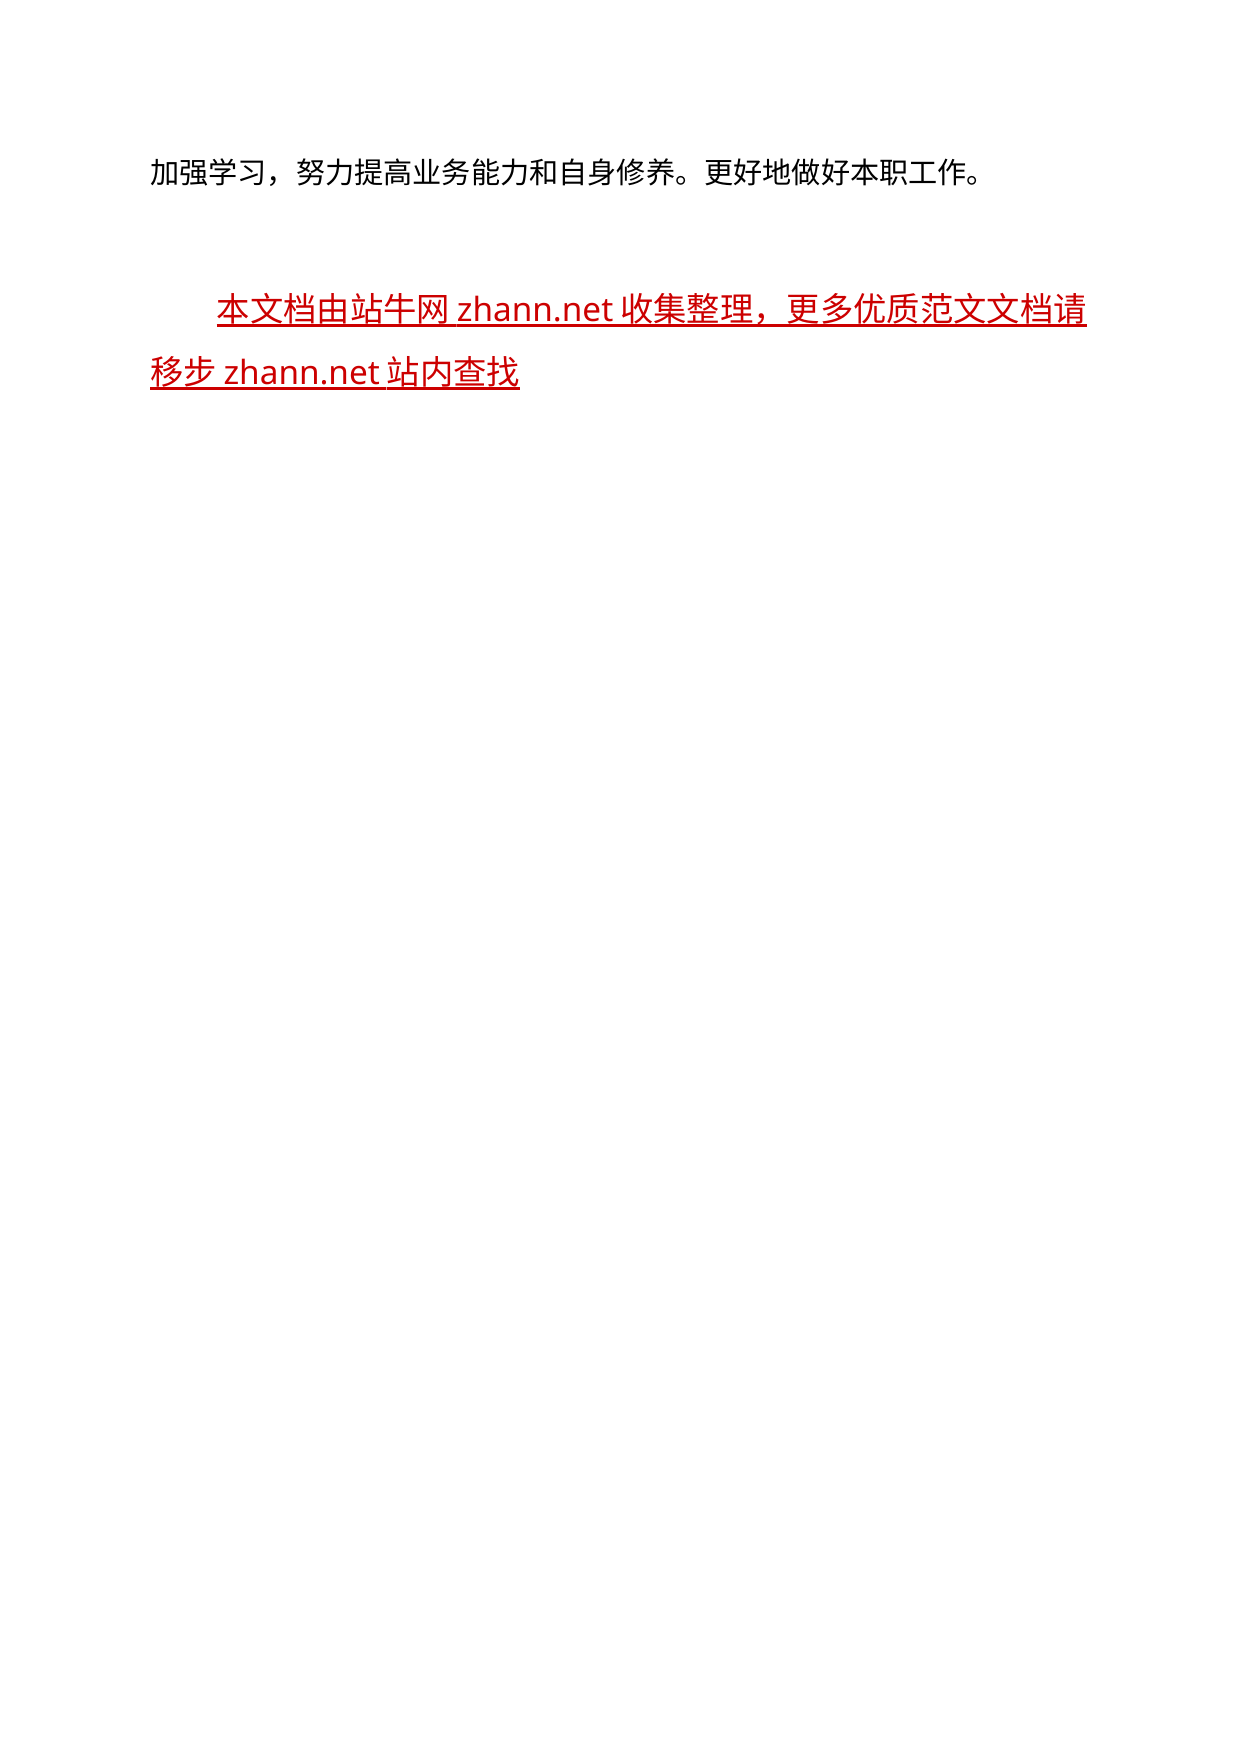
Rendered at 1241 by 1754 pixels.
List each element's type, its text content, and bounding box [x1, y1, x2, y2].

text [150, 150, 1090, 192]
text 本文档由站牛网zhann.net收集整理，更多优质范文文档请移步zhann.net站内查找 [150, 283, 1090, 394]
